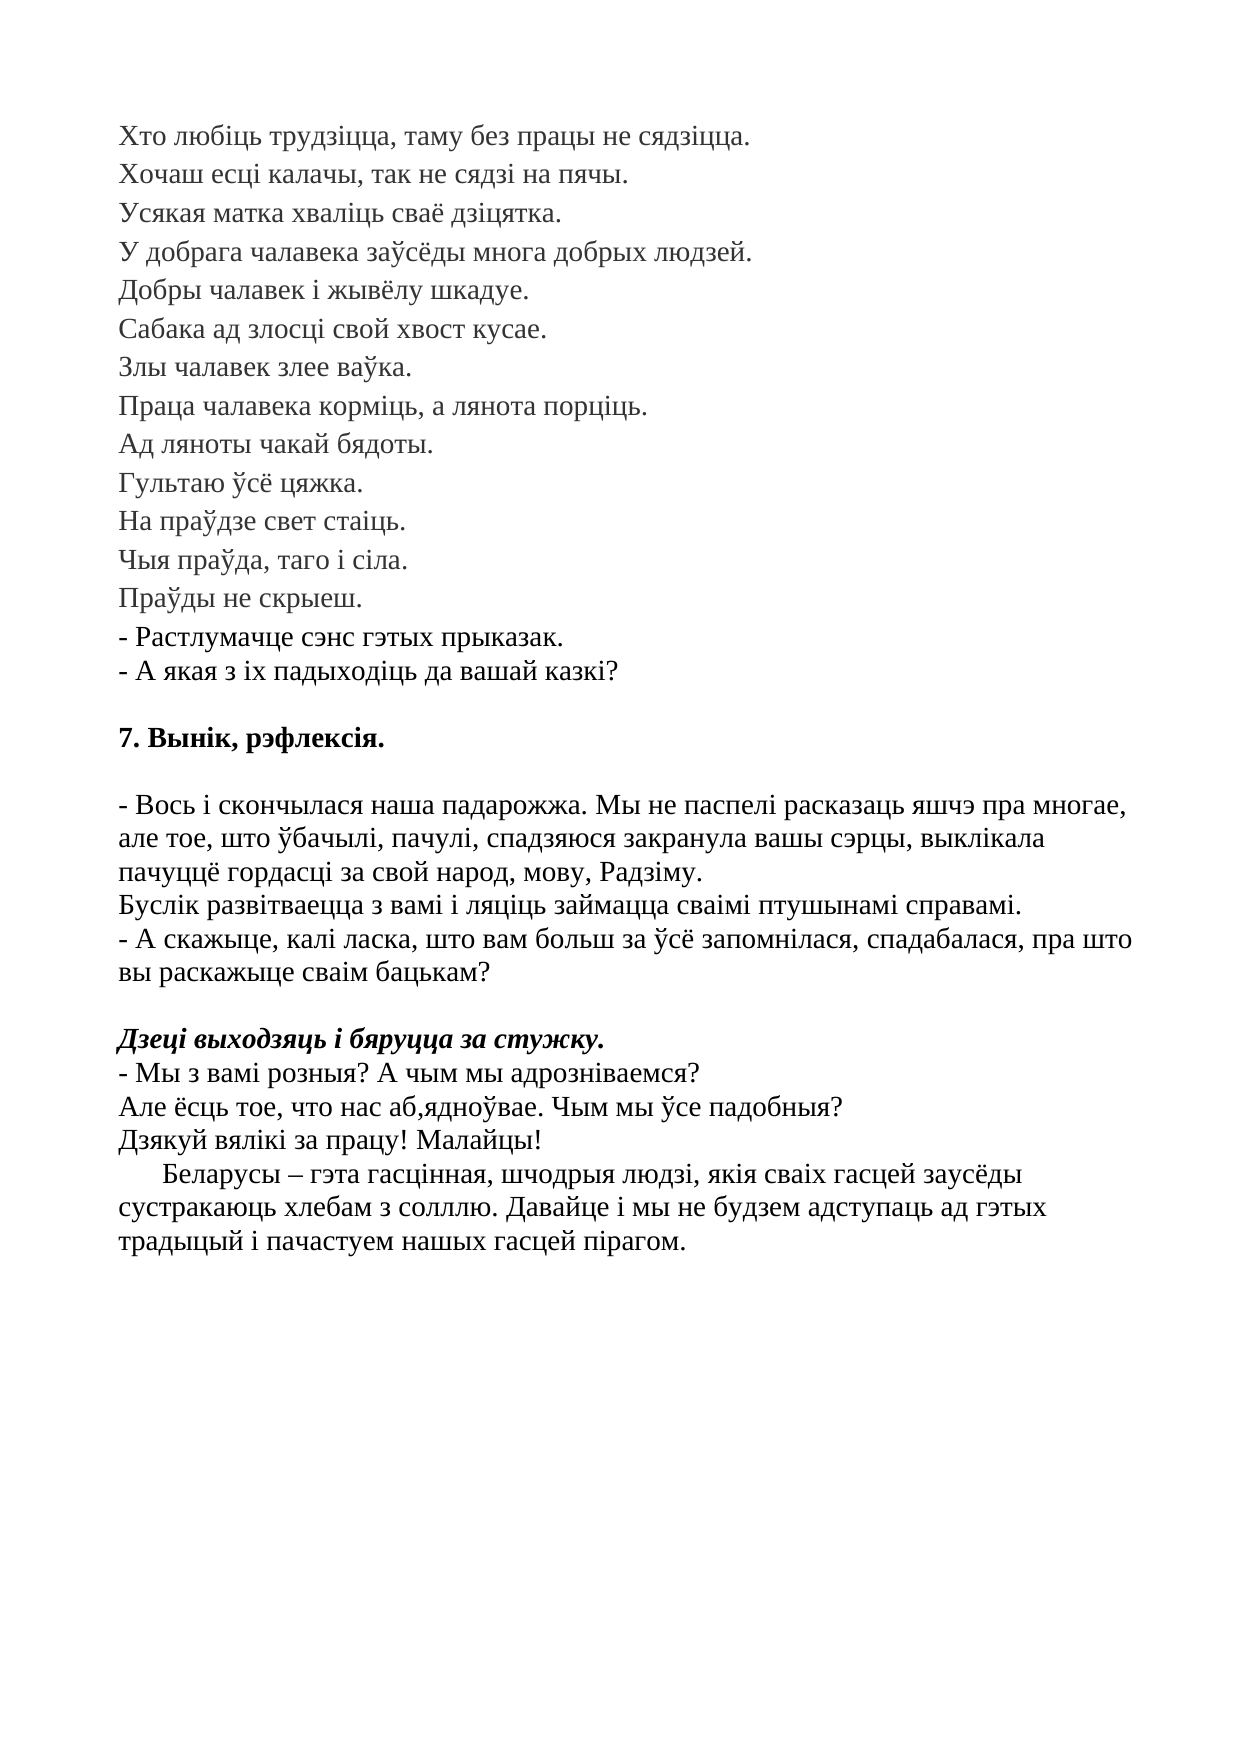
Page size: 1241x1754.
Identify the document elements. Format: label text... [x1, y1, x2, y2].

text Дзякуй вялікі за працу! Малайцы! [118, 1122, 1152, 1156]
text - Вось і скончылася наша падарожжа. Мы не паспелі расказаць яшчэ пра многае, але тое, што ўбачылі, пачулі, спадзяюся закранула вашы сэрцы, выклікала пачуццё гордасці за свой народ, мову, Радзіму. [118, 787, 1152, 887]
text - Растлумачце сэнс гэтых прыказак. [118, 619, 1152, 653]
text 7. Вынік, рэфлексія. [118, 720, 1152, 753]
text - А якая з іх падыходіць да вашай казкі? [118, 653, 1152, 686]
text Буслік развітваецца з вамі і ляціць займацца сваімі птушынамі справамі. [118, 887, 1152, 921]
text - А скажыце, калі ласка, што вам больш за ўсё запомнілася, спадабалася, пра што вы раскажыце сваім бацькам? [118, 921, 1152, 988]
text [118, 118, 1152, 614]
text Дзеці выходзяць і бяруцца за стужку. [118, 1022, 1152, 1055]
text Беларусы – гэта гасцінная, шчодрыя людзі, якія сваіх гасцей заусёды сустракаюць хлебам з солллю. Давайце і мы не будзем адступаць ад гэтых традыцый і пачастуем нашых гасцей пірагом. [118, 1156, 1152, 1256]
text Але ёсць тое, что нас аб,ядноўвае. Чым мы ўсе падобныя? [118, 1089, 1152, 1122]
text - Мы з вамі розныя? А чым мы адрозніваемся? [118, 1055, 1152, 1089]
